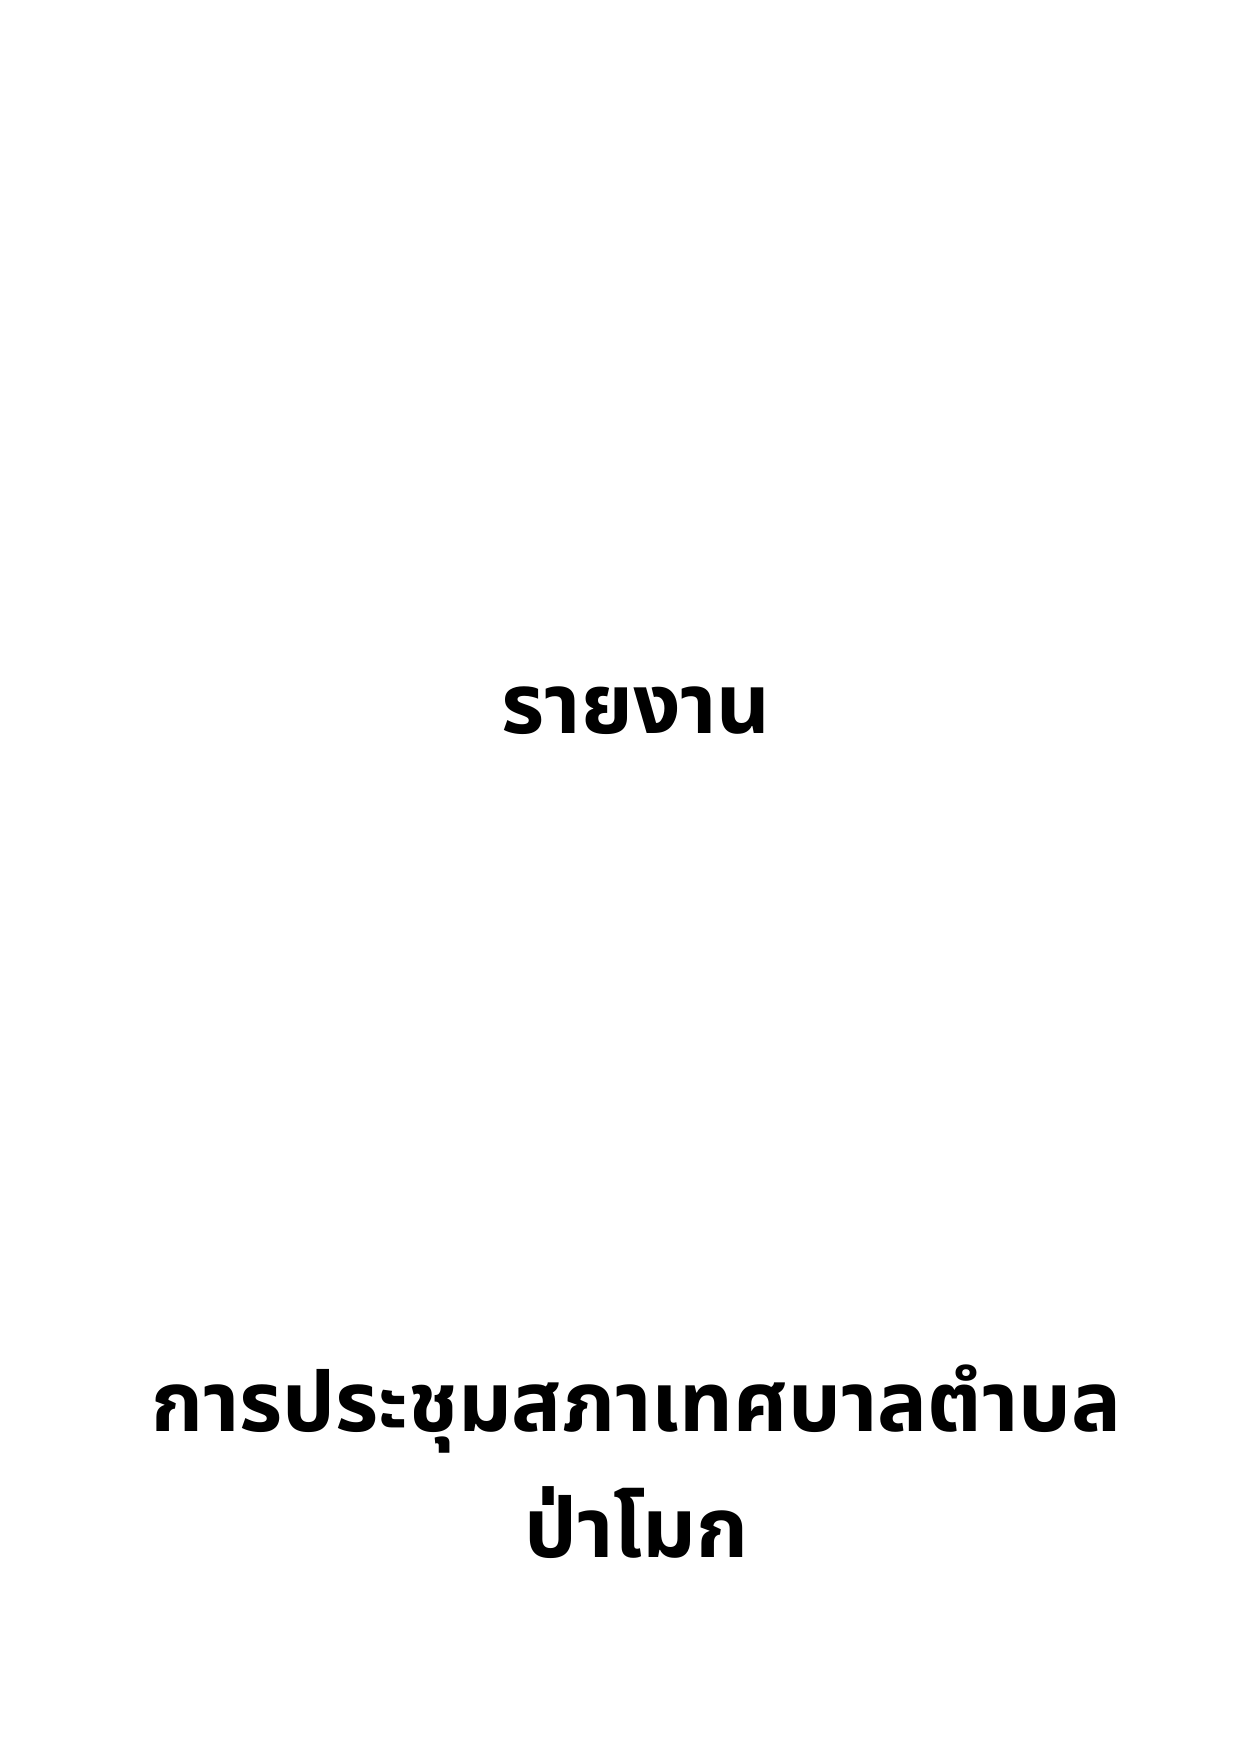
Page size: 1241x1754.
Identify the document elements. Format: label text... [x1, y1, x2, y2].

text การประชุมสภาเทศบาลตำบลป่าโมก [150, 1343, 1122, 1595]
subtitle รายงาน [150, 645, 1122, 771]
